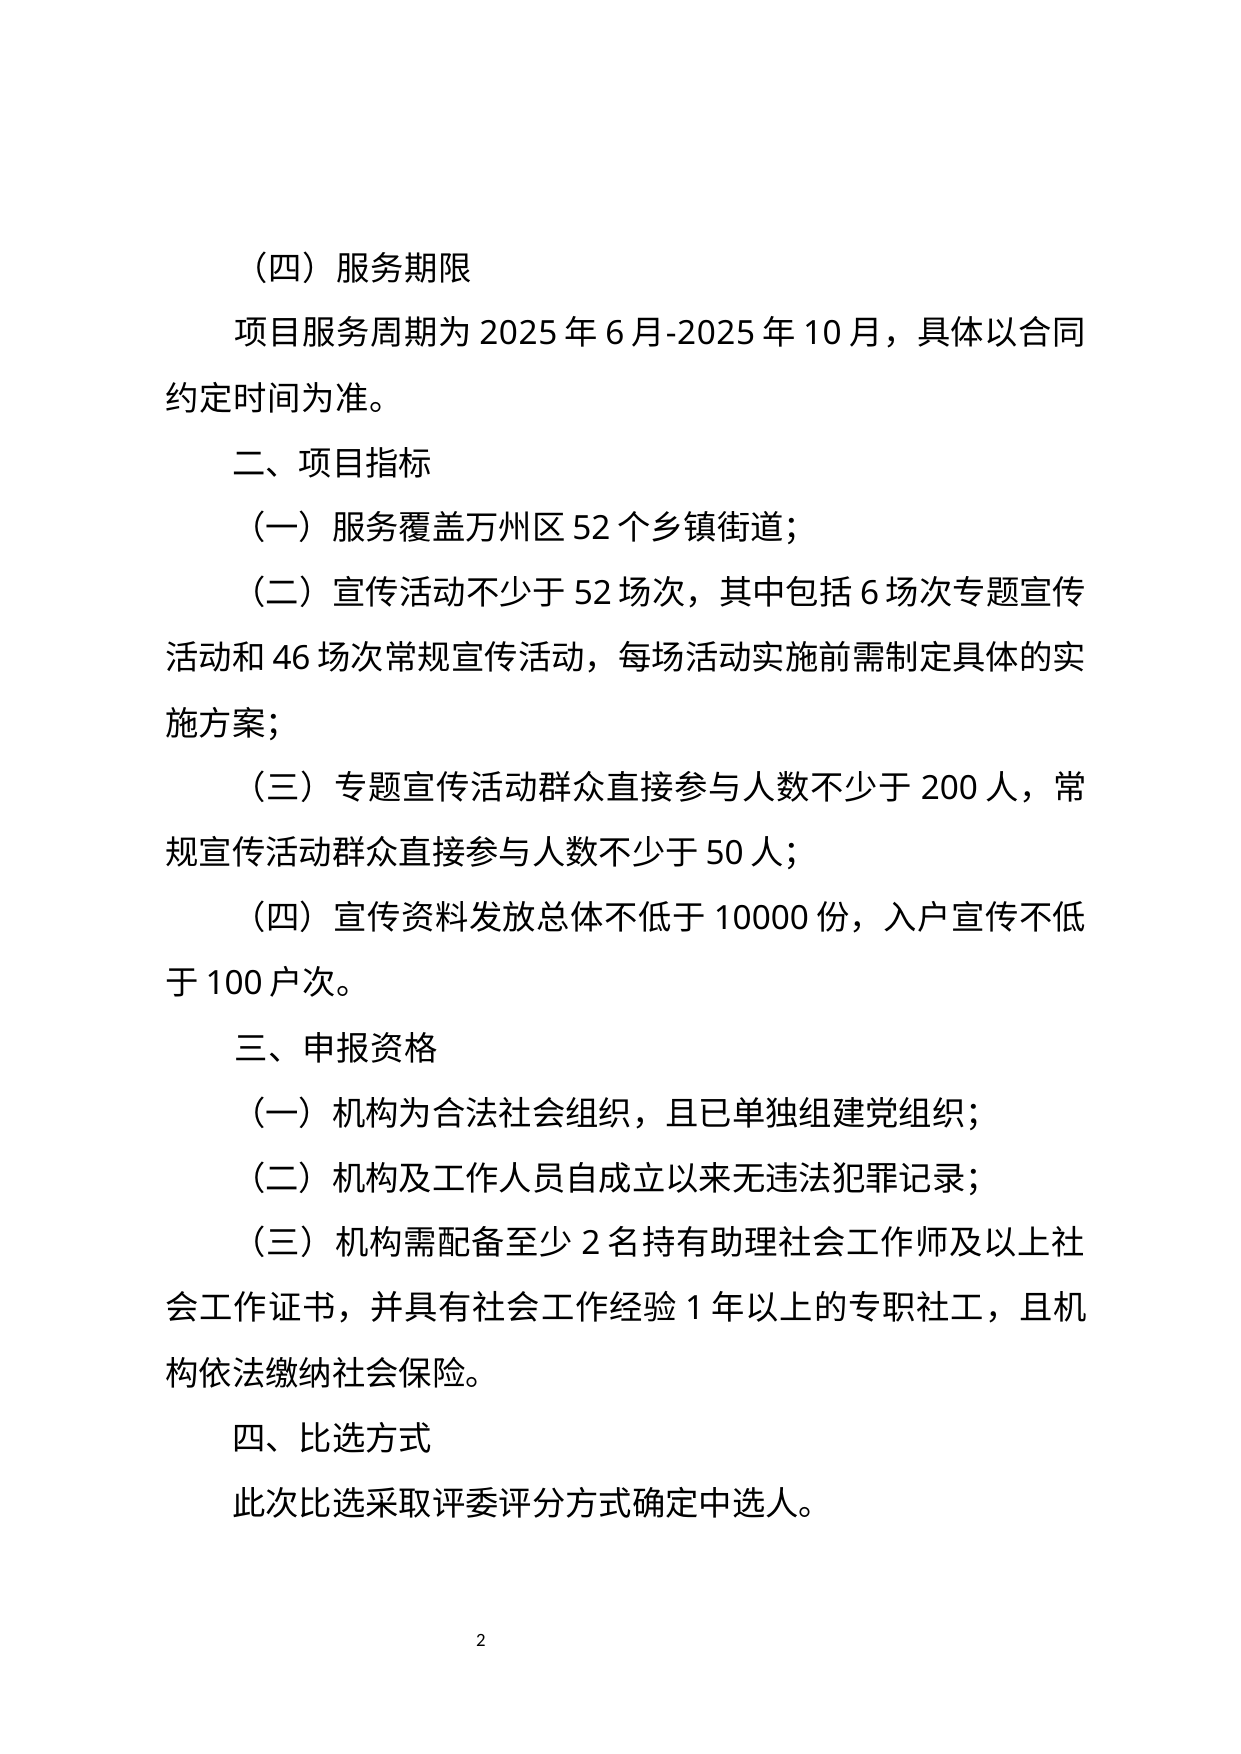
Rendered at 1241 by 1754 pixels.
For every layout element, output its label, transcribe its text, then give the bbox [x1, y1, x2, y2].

text 项目服务周期为2025年6月-2025年10月，具体以合同约定时间为准。 [165, 298, 1087, 428]
text （四）宣传资料发放总体不低于10000份，入户宣传不低于100户次。 [165, 883, 1087, 1013]
text （三）机构需配备至少2名持有助理社会工作师及以上社会工作证书，并具有社会工作经验1年以上的专职社工，且机构依法缴纳社会保险。 [165, 1208, 1087, 1403]
text （三）专题宣传活动群众直接参与人数不少于200人，常规宣传活动群众直接参与人数不少于50人； [165, 753, 1087, 883]
text （一）机构为合法社会组织，且已单独组建党组织； [165, 1078, 1087, 1143]
text （二）宣传活动不少于52场次，其中包括6场次专题宣传活动和46场次常规宣传活动，每场活动实施前需制定具体的实施方案； [165, 558, 1087, 753]
text （二）机构及工作人员自成立以来无违法犯罪记录； [165, 1143, 1087, 1208]
list 二、项目指标 [165, 428, 1087, 493]
text 三、申报资格 [165, 1013, 1087, 1078]
text （一）服务覆盖万州区52个乡镇街道； [165, 493, 1087, 558]
text 四、比选方式 [165, 1403, 1087, 1468]
text 此次比选采取评委评分方式确定中选人。 [165, 1468, 1087, 1533]
text （四）服务期限 [165, 233, 1087, 298]
